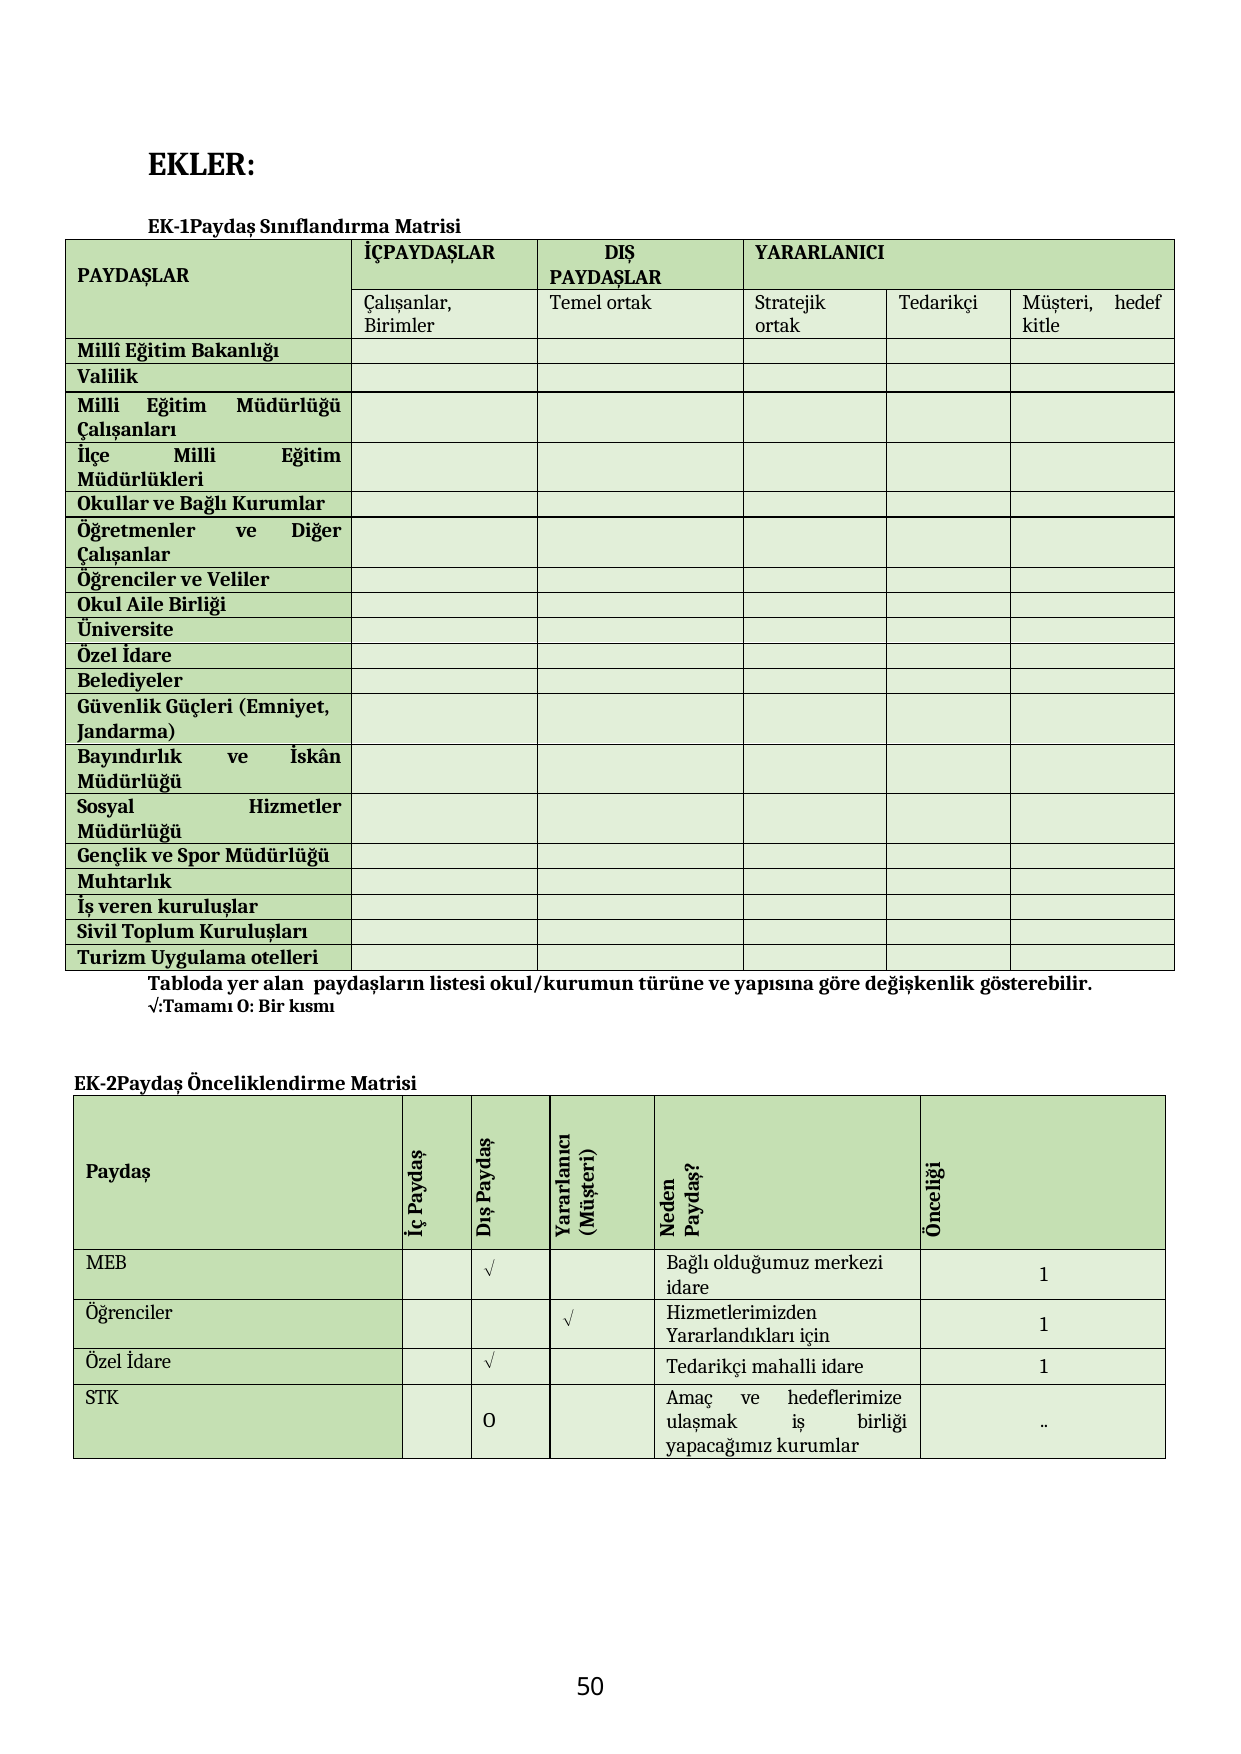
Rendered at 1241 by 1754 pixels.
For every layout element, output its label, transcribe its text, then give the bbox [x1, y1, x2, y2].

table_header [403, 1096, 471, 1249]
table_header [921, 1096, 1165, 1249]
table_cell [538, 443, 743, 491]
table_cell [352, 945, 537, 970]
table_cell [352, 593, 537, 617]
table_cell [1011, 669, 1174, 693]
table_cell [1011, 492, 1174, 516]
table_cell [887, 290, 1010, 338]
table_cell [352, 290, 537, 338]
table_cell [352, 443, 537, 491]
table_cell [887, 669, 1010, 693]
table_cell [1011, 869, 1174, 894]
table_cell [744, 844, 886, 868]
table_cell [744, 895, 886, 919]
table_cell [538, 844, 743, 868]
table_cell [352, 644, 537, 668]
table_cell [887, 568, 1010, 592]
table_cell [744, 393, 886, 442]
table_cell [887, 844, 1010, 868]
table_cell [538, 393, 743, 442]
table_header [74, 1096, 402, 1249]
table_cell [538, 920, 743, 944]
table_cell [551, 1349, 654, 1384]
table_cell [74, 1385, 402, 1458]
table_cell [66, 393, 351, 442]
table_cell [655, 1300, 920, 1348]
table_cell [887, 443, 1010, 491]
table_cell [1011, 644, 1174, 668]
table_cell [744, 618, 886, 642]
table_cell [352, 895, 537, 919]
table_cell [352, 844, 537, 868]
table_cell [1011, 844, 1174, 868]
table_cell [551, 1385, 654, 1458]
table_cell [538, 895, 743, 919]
text EK-1Paydaş Sınıflandırma Matrisi [148, 215, 1198, 239]
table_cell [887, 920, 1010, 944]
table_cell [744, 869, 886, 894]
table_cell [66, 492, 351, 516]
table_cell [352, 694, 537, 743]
text :Tamamı O: Bir kısmı [148, 995, 1198, 1017]
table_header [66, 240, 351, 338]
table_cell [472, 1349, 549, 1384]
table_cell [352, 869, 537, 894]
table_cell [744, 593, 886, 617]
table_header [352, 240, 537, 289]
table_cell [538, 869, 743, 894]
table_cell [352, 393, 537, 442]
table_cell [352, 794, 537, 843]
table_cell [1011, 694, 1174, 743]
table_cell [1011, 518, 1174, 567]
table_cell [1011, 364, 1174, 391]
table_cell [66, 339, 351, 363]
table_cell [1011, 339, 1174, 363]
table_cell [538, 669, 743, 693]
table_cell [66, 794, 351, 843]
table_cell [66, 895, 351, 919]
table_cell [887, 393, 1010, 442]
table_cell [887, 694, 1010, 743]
text Tabloda yer alan paydaşların listesi okul/kurumun türüne ve yapısına göre değişkenlik gösterebilir. [148, 971, 1198, 995]
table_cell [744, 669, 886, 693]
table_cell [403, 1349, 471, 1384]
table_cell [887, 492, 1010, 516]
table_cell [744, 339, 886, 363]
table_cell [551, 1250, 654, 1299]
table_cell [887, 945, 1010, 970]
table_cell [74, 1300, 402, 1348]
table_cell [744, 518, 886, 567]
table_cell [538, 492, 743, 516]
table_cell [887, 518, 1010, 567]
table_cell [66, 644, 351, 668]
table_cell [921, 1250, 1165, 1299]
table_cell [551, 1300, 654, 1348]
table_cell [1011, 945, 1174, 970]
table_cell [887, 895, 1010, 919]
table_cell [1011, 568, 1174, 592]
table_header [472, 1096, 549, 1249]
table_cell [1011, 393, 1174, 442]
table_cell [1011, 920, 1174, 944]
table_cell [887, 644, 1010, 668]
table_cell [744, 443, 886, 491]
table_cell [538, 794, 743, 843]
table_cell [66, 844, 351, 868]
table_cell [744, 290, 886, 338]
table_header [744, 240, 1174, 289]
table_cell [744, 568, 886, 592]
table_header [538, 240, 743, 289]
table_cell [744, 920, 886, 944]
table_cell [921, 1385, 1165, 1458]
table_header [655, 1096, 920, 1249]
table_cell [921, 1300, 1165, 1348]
text EK-2Paydaş Önceliklendirme Matrisi [74, 1071, 1198, 1095]
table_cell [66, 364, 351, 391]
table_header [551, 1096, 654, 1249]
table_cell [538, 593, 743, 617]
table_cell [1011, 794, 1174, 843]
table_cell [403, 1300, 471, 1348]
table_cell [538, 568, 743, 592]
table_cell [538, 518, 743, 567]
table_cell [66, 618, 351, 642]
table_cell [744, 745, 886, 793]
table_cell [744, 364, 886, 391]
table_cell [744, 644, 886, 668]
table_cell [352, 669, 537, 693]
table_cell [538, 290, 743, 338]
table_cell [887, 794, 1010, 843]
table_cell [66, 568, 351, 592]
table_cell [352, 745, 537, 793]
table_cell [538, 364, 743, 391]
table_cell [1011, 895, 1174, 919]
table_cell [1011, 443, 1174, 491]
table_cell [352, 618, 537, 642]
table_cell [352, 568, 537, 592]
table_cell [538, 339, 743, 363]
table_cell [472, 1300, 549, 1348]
subtitle EKLER: [148, 146, 1198, 184]
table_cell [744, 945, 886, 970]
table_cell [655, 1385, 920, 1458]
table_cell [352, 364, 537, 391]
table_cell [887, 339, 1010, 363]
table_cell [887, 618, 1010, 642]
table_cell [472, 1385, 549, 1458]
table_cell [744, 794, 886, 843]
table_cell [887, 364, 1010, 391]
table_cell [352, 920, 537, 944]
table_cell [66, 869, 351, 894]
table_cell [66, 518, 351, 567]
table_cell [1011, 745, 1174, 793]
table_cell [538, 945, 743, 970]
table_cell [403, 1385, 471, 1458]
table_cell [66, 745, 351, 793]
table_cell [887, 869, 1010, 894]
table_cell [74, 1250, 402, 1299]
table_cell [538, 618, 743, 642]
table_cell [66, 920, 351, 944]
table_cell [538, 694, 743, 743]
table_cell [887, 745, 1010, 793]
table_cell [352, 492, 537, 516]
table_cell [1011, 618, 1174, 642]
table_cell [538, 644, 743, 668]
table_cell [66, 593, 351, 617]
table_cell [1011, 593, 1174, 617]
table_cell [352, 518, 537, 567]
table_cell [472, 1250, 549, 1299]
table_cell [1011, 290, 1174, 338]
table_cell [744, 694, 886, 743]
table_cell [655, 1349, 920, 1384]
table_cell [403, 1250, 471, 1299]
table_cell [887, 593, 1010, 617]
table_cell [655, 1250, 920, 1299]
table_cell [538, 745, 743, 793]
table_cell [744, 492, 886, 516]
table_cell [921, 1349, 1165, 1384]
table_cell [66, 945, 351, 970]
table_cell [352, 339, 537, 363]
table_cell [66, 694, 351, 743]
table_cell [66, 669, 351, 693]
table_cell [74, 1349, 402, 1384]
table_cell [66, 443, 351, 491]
